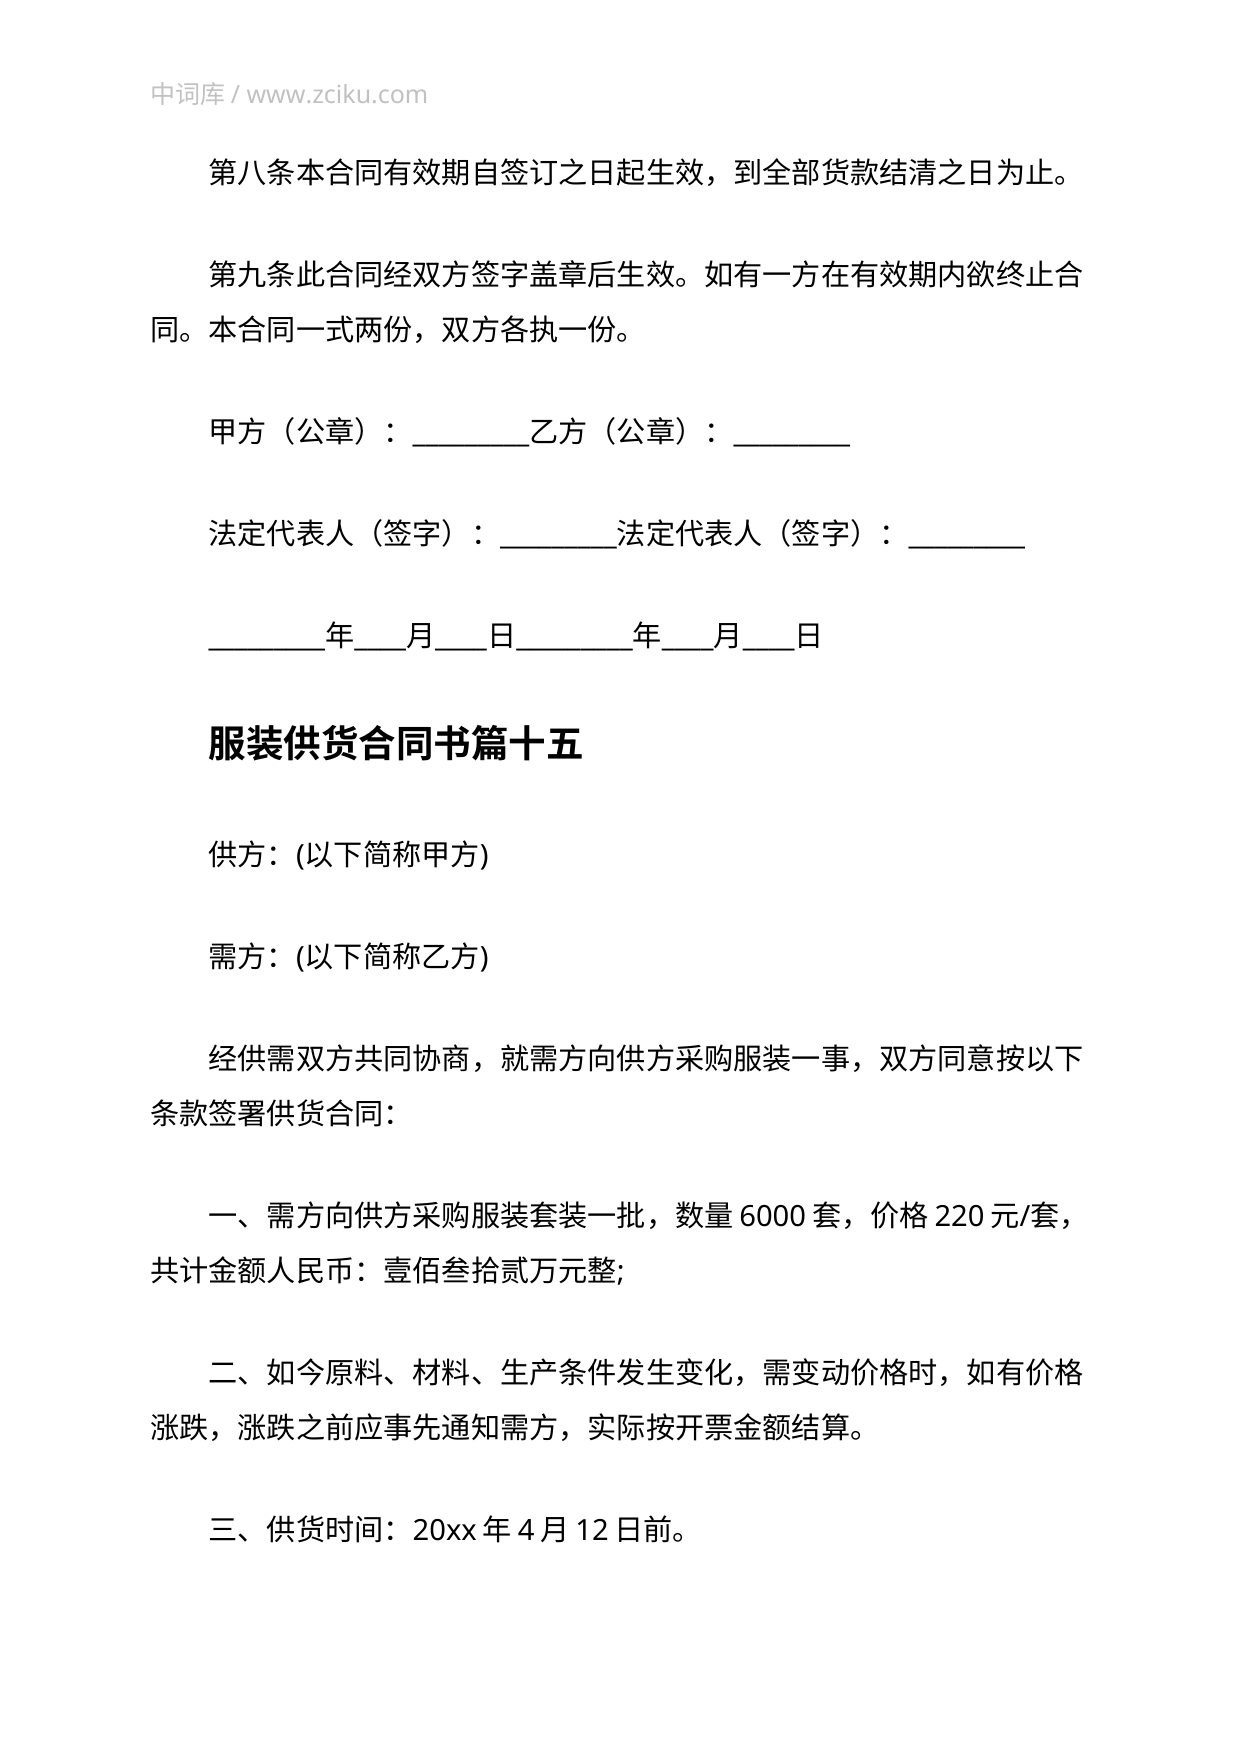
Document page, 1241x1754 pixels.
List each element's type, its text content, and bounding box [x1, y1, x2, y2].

text 经供需双方共同协商，就需方向供方采购服装一事，双方同意按以下条款签署供货合同： [150, 1036, 1090, 1133]
text 三、供货时间：20xx年4月12日前。 [150, 1506, 1090, 1548]
text 第九条此合同经双方签字盖章后生效。如有一方在有效期内欲终止合同。本合同一式两份，双方各执一份。 [150, 252, 1090, 349]
text 服装供货合同书篇十五 [150, 714, 1090, 769]
text 甲方（公章）：_________乙方（公章）：_________ [150, 408, 1090, 451]
text _________年____月____日_________年____月____日 [150, 612, 1090, 655]
text 供方：(以下简称甲方) [150, 832, 1090, 874]
text 二、如今原料、材料、生产条件发生变化，需变动价格时，如有价格涨跌，涨跌之前应事先通知需方，实际按开票金额结算。 [150, 1349, 1090, 1447]
text 一、需方向供方采购服装套装一批，数量6000套，价格220元/套，共计金额人民币：壹佰叁拾贰万元整; [150, 1192, 1090, 1290]
text 法定代表人（签字）：_________法定代表人（签字）：_________ [150, 510, 1090, 553]
text 需方：(以下简称乙方) [150, 934, 1090, 976]
text 第八条本合同有效期自签订之日起生效，到全部货款结清之日为止。 [150, 150, 1090, 192]
